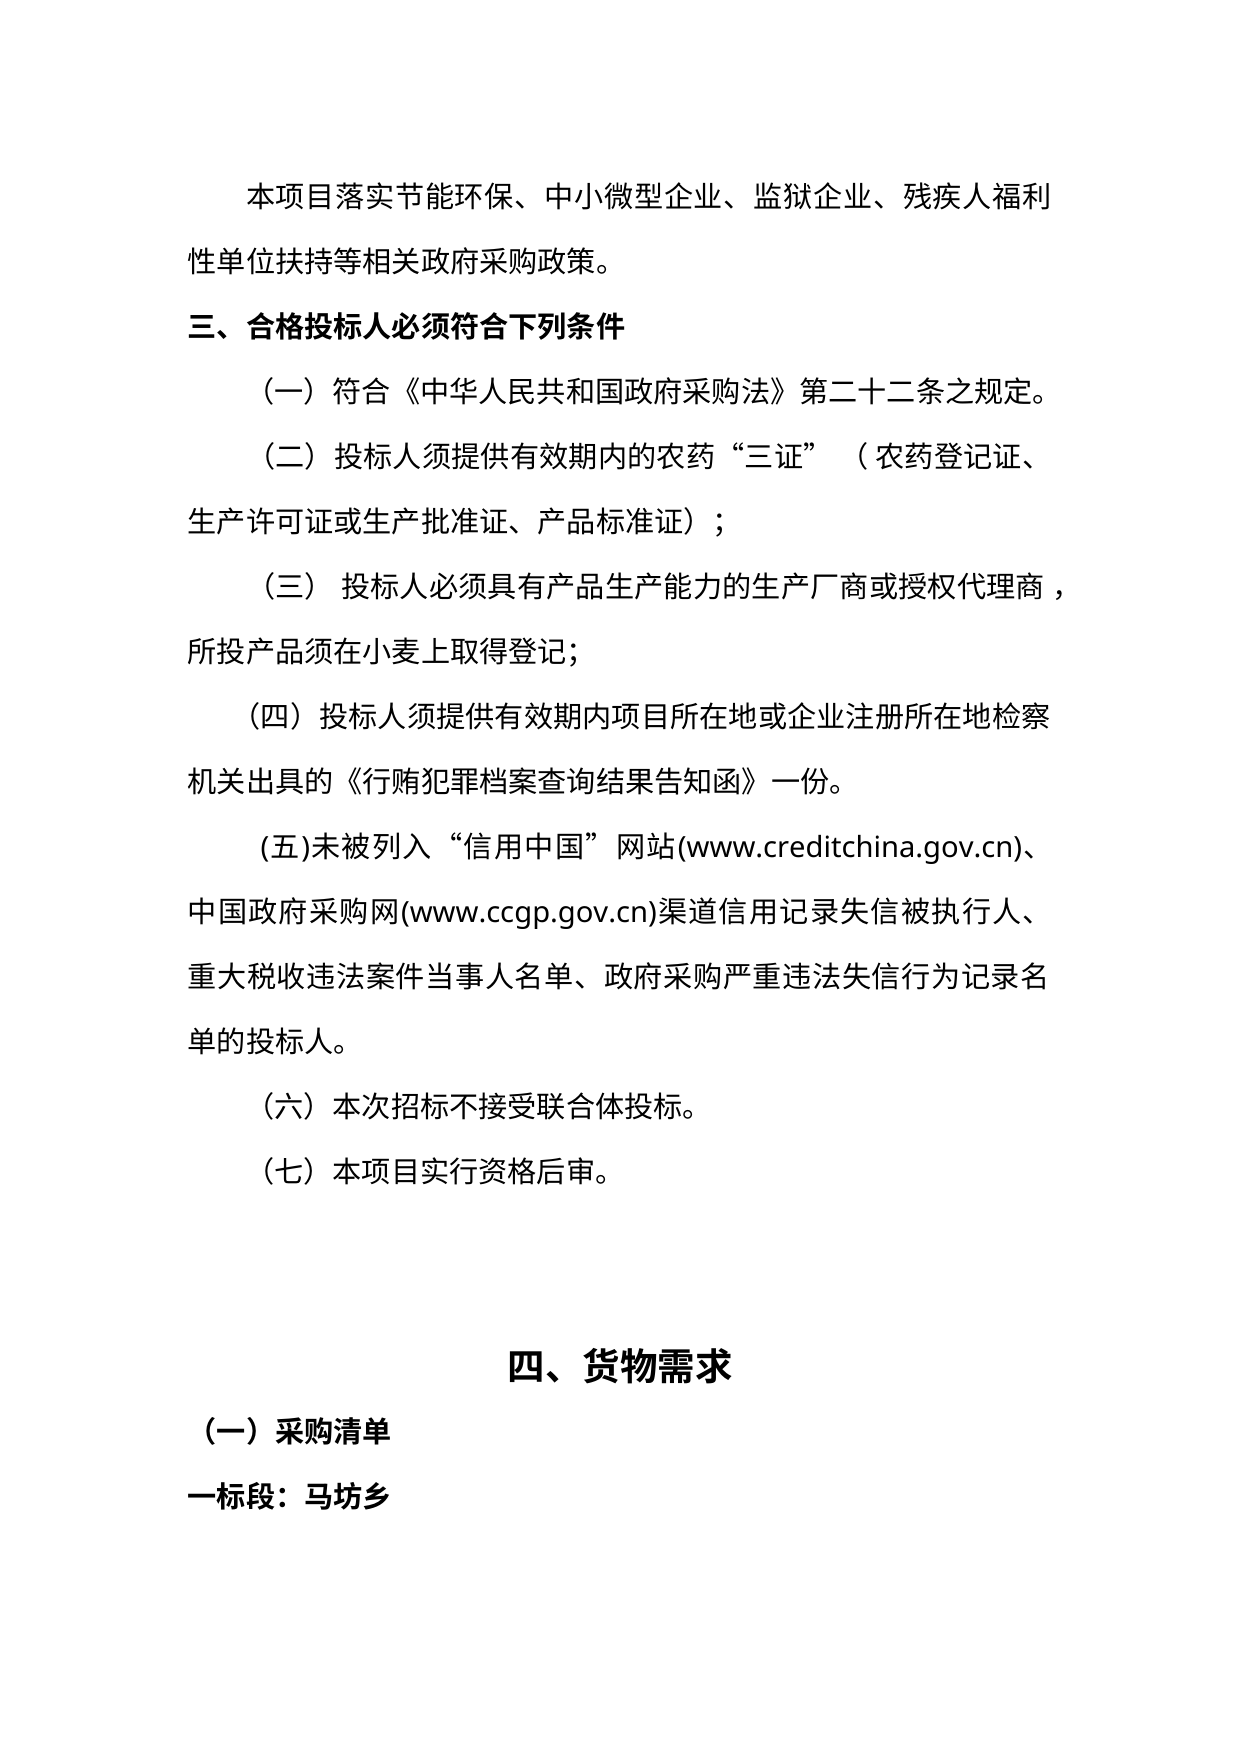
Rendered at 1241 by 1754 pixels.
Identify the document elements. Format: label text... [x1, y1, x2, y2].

text （二）投标人须提供有效期内的农药“三证” （ 农药登记证、生产许可证或生产批准证、产品标准证）； [187, 422, 1053, 552]
text 一标段：马坊乡 [187, 1462, 1053, 1527]
text （一）采购清单 [187, 1397, 1053, 1462]
text 四、货物需求 [187, 1332, 1053, 1397]
text （四）投标人须提供有效期内项目所在地或企业注册所在地检察机关出具的《行贿犯罪档案查询结果告知函》一份。 [187, 682, 1053, 812]
text （七）本项目实行资格后审。 [187, 1137, 1053, 1202]
text （六）本次招标不接受联合体投标。 [187, 1072, 1053, 1137]
text 三、合格投标人必须符合下列条件 [187, 292, 1053, 357]
text (五)未被列入“信用中国”网站(www.creditchina.gov.cn)、中国政府采购网(www.ccgp.gov.cn)渠道信用记录失信被执行人、重大税收违法案件当事人名单、政府采购严重违法失信行为记录名单的投标人。 [187, 812, 1053, 1072]
text 本项目落实节能环保、中小微型企业、监狱企业、残疾人福利性单位扶持等相关政府采购政策。 [187, 162, 1053, 292]
text （一）符合《中华人民共和国政府采购法》第二十二条之规定。 [187, 357, 1053, 422]
text （三） 投标人必须具有产品生产能力的生产厂商或授权代理商 ，所投产品须在小麦上取得登记； [187, 552, 1053, 682]
